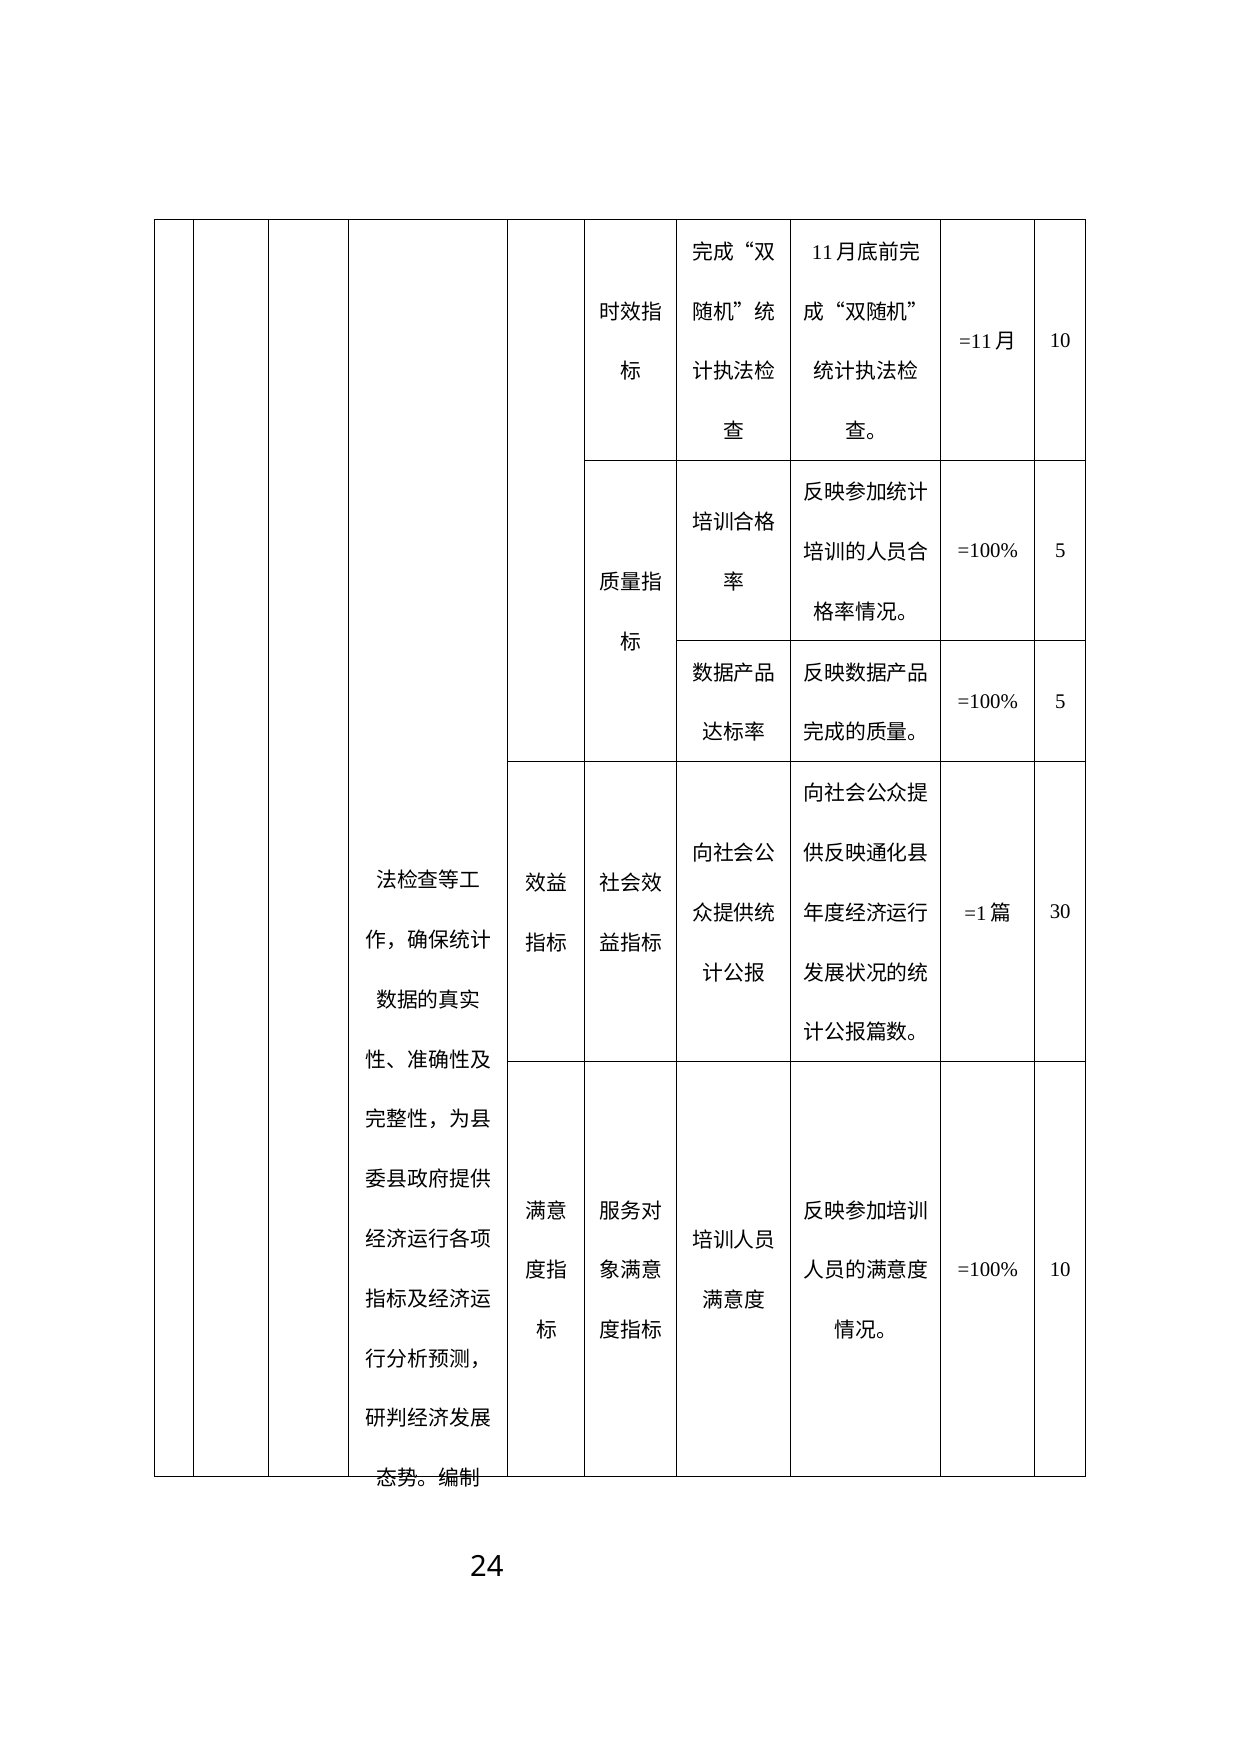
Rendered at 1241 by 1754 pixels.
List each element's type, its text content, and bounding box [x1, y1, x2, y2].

table_cell 向社会公众提供统计公报 [677, 762, 790, 1061]
table_cell 效益指标 [508, 762, 584, 1061]
table_cell 5 [1035, 461, 1085, 640]
table_cell 10 [1035, 220, 1085, 459]
table_cell =1篇 [941, 762, 1034, 1061]
table_cell =100% [941, 461, 1034, 640]
table_cell =100% [941, 1062, 1034, 1476]
table_cell 培训人员满意度 [677, 1062, 790, 1476]
table_cell 反映参加培训人员的满意度情况。 [791, 1062, 940, 1476]
table_cell 培训合格率 [677, 461, 790, 640]
table_cell 时效指标 [585, 220, 676, 459]
table_cell 服务对象满意度指标 [585, 1062, 676, 1476]
table_cell 质量指标 [585, 461, 676, 761]
table_cell 完成“双随机”统计执法检查 [677, 220, 790, 459]
table_cell 11月底前完成“双随机”统计执法检查。 [791, 220, 940, 459]
table_cell 向社会公众提供反映通化县年度经济运行发展状况的统计公报篇数。 [791, 762, 940, 1061]
table_cell 反映参加统计培训的人员合格率情况。 [791, 461, 940, 640]
table_cell 反映数据产品完成的质量。 [791, 641, 940, 761]
table_cell =11月 [941, 220, 1034, 459]
table_cell 满意度指标 [508, 1062, 584, 1476]
table_cell 5 [1035, 641, 1085, 761]
table_cell 数据产品达标率 [677, 641, 790, 761]
table_cell 10 [1035, 1062, 1085, 1476]
table_cell 社会效益指标 [585, 762, 676, 1061]
table_cell =100% [941, 641, 1034, 761]
table_cell 30 [1035, 762, 1085, 1061]
